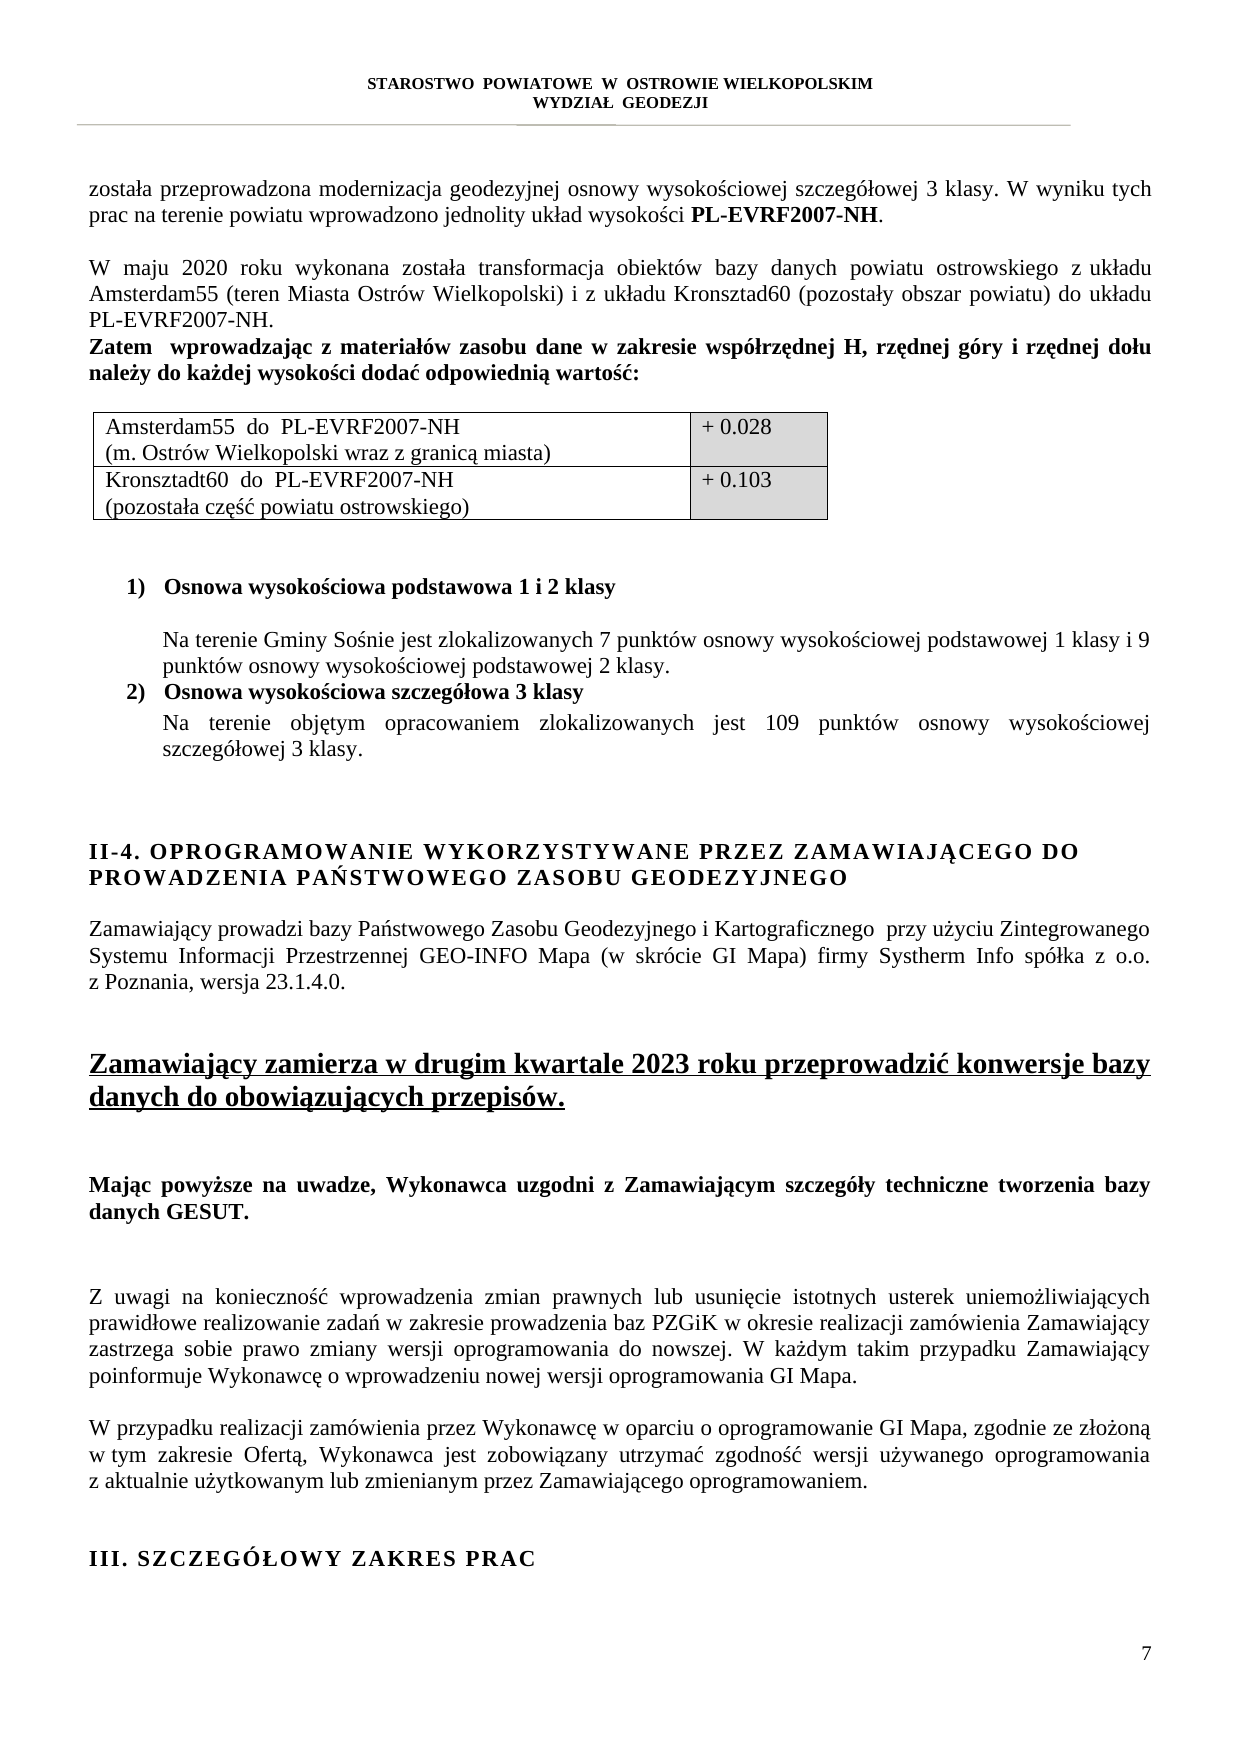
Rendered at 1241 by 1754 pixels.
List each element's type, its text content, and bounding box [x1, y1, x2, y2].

list Osnowa wysokościowa podstawowa 1 i 2 klasy [126, 573, 1152, 599]
text Zamawiający zamierza w drugim kwartale 2023 roku przeprowadzić konwersje bazy danych do obowiązujących przepisów. [89, 1046, 1152, 1113]
text Na terenie Gminy Sośnie jest zlokalizowanych 7 punktów osnowy wysokościowej podstawowej 1 klasy i 9 punktów osnowy wysokościowej podstawowej 2 klasy. [162, 626, 1152, 678]
text Zamawiający prowadzi bazy Państwowego Zasobu Geodezyjnego i Kartograficznego przy użyciu Zintegrowanego Systemu Informacji Przestrzennej GEO-INFO Mapa (w skrócie GI Mapa) firmy Systherm Info spółka z o.o. z Poznania, wersja 23.1.4.0. [89, 915, 1152, 994]
text Mając powyższe na uwadze, Wykonawca uzgodni z Zamawiającym szczegóły techniczne tworzenia bazy danych GESUT. [89, 1171, 1152, 1224]
text W przypadku realizacji zamówienia przez Wykonawcę w oparciu o oprogramowanie GI Mapa, zgodnie ze złożoną w tym zakresie Ofertą, Wykonawca jest zobowiązany utrzymać zgodność wersji używanego oprogramowania z aktualnie użytkowanym lub zmienianym przez Zamawiającego oprogramowaniem. [89, 1414, 1152, 1493]
table_header + 0.028 [691, 413, 827, 466]
list Osnowa wysokościowa szczegółowa 3 klasy [126, 678, 1152, 705]
text Na terenie objętym opracowaniem zlokalizowanych jest 109 punktów osnowy wysokościowej szczegółowej 3 klasy. [162, 709, 1152, 761]
table_cell Kronsztadt60 do PL-EVRF2007-NH (pozostała część powiatu ostrowskiego) [94, 467, 690, 519]
text W maju 2020 roku wykonana została transformacja obiektów bazy danych powiatu ostrowskiego z układu Amsterdam55 (teren Miasta Ostrów Wielkopolski) i z układu Kronsztad60 (pozostały obszar powiatu) do układu PL-EVRF2007-NH. [89, 254, 1152, 333]
table_header Amsterdam55 do PL-EVRF2007-NH (m. Ostrów Wielkopolski wraz z granicą miasta) [94, 413, 690, 466]
text Z uwagi na konieczność wprowadzenia zmian prawnych lub usunięcie istotnych usterek uniemożliwiających prawidłowe realizowanie zadań w zakresie prowadzenia baz PZGiK w okresie realizacji zamówienia Zamawiający zastrzega sobie prawo zmiany wersji oprogramowania do nowszej. W każdym takim przypadku Zamawiający poinformuje Wykonawcę o wprowadzeniu nowej wersji oprogramowania GI Mapa. [89, 1283, 1152, 1388]
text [89, 174, 1152, 227]
table_cell + 0.103 [691, 467, 827, 519]
text III. SZCZEGÓŁOWY ZAKRES PRAC [89, 1545, 1152, 1571]
text Zatem wprowadzając z materiałów zasobu dane w zakresie współrzędnej H, rzędnej góry i rzędnej dołu należy do każdej wysokości dodać odpowiednią wartość: [89, 333, 1152, 385]
text II-4. OPROGRAMOWANIE WYKORZYSTYWANE PRZEZ ZAMAWIAJĄCEGO DO PROWADZENIA PAŃSTWOWEGO ZASOBU GEODEZYJNEGO [89, 838, 1152, 890]
